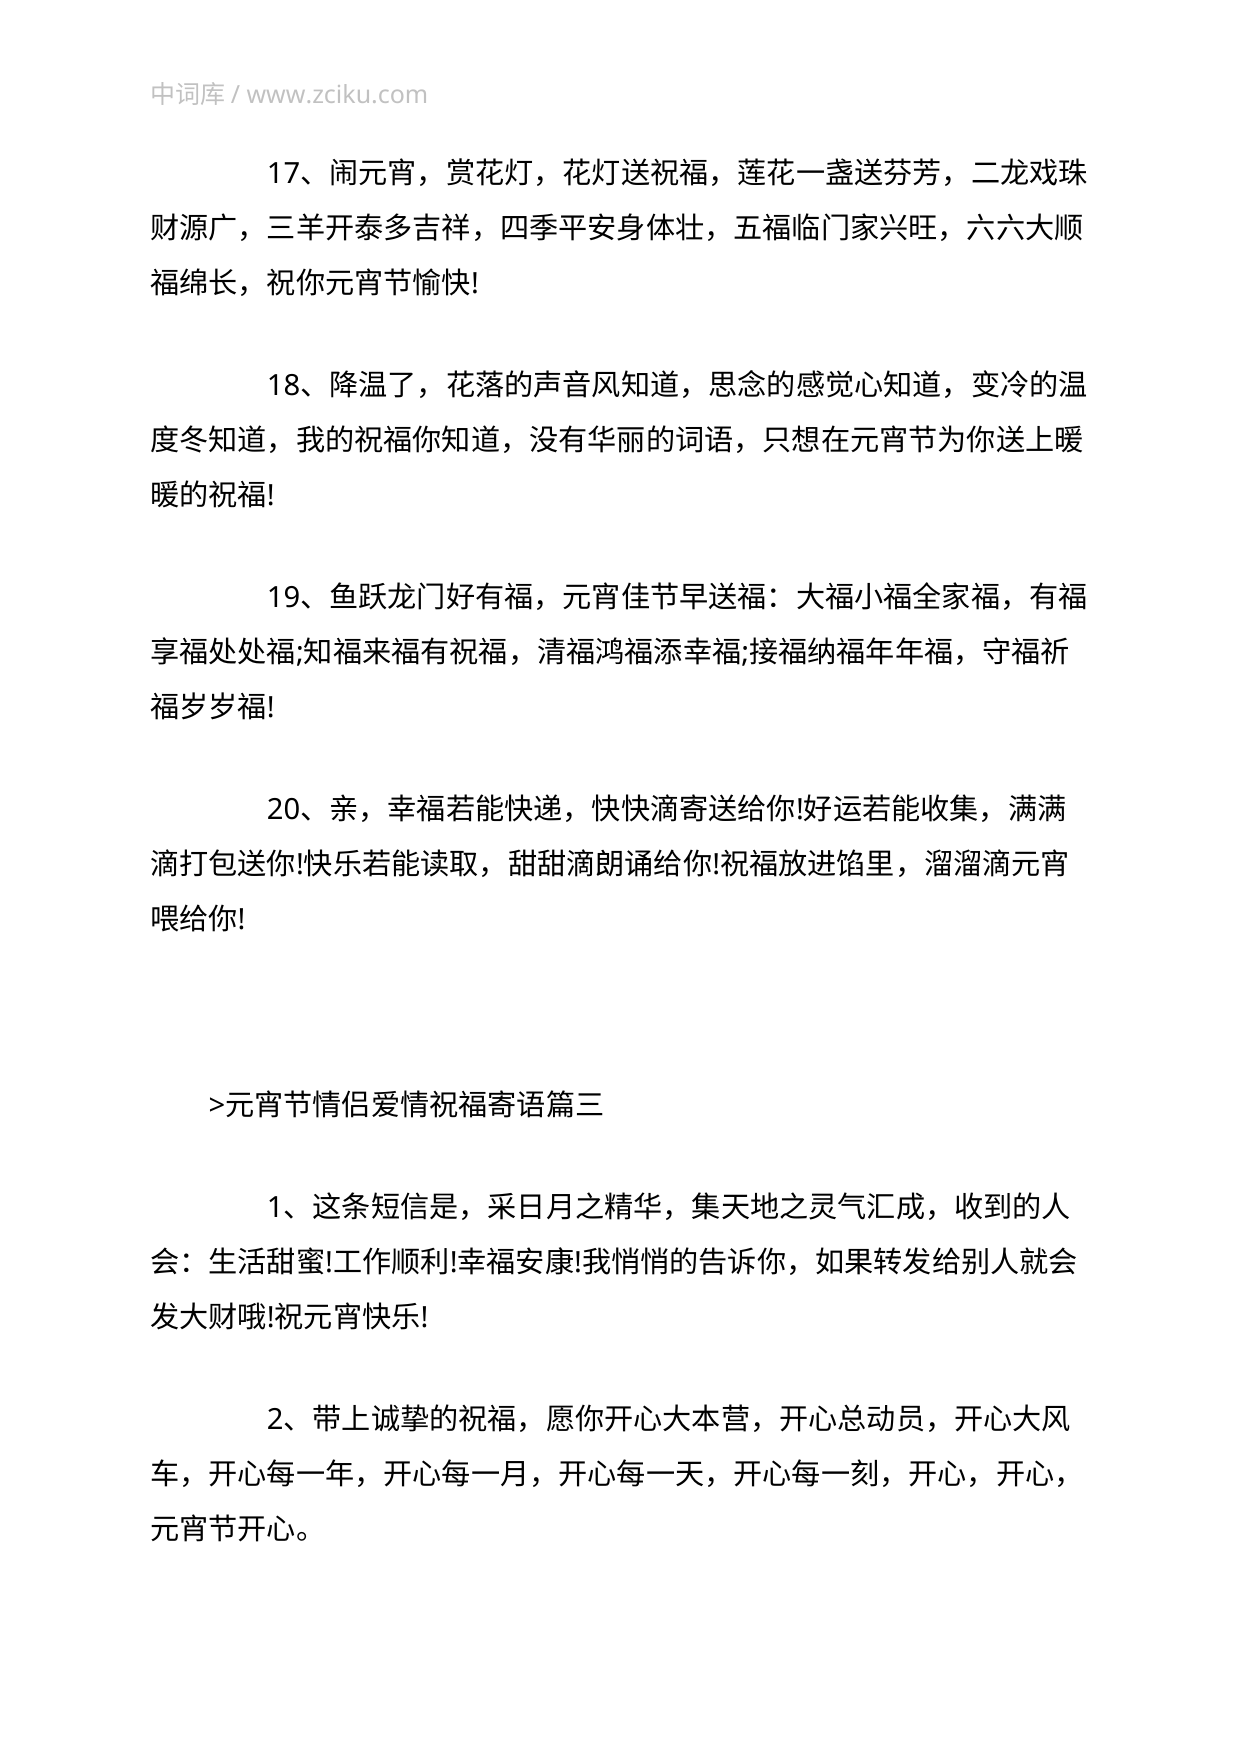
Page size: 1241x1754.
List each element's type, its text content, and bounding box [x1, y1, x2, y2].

text 17、闹元宵，赏花灯，花灯送祝福，莲花一盏送芬芳，二龙戏珠财源广，三羊开泰多吉祥，四季平安身体壮，五福临门家兴旺，六六大顺福绵长，祝你元宵节愉快! [150, 150, 1090, 302]
text 1、这条短信是，采日月之精华，集天地之灵气汇成，收到的人会：生活甜蜜!工作顺利!幸福安康!我悄悄的告诉你，如果转发给别人就会发大财哦!祝元宵快乐! [150, 1184, 1090, 1336]
text 2、带上诚挚的祝福，愿你开心大本营，开心总动员，开心大风车，开心每一年，开心每一月，开心每一天，开心每一刻，开心，开心，元宵节开心。 [150, 1396, 1090, 1548]
text 18、降温了，花落的声音风知道，思念的感觉心知道，变冷的温度冬知道，我的祝福你知道，没有华丽的词语，只想在元宵节为你送上暖暖的祝福! [150, 362, 1090, 514]
text 20、亲，幸福若能快递，快快滴寄送给你!好运若能收集，满满滴打包送你!快乐若能读取，甜甜滴朗诵给你!祝福放进馅里，溜溜滴元宵喂给你! [150, 786, 1090, 938]
text >元宵节情侣爱情祝福寄语篇三 [150, 1082, 1090, 1124]
text 19、鱼跃龙门好有福，元宵佳节早送福：大福小福全家福，有福享福处处福;知福来福有祝福，清福鸿福添幸福;接福纳福年年福，守福祈福岁岁福! [150, 574, 1090, 726]
